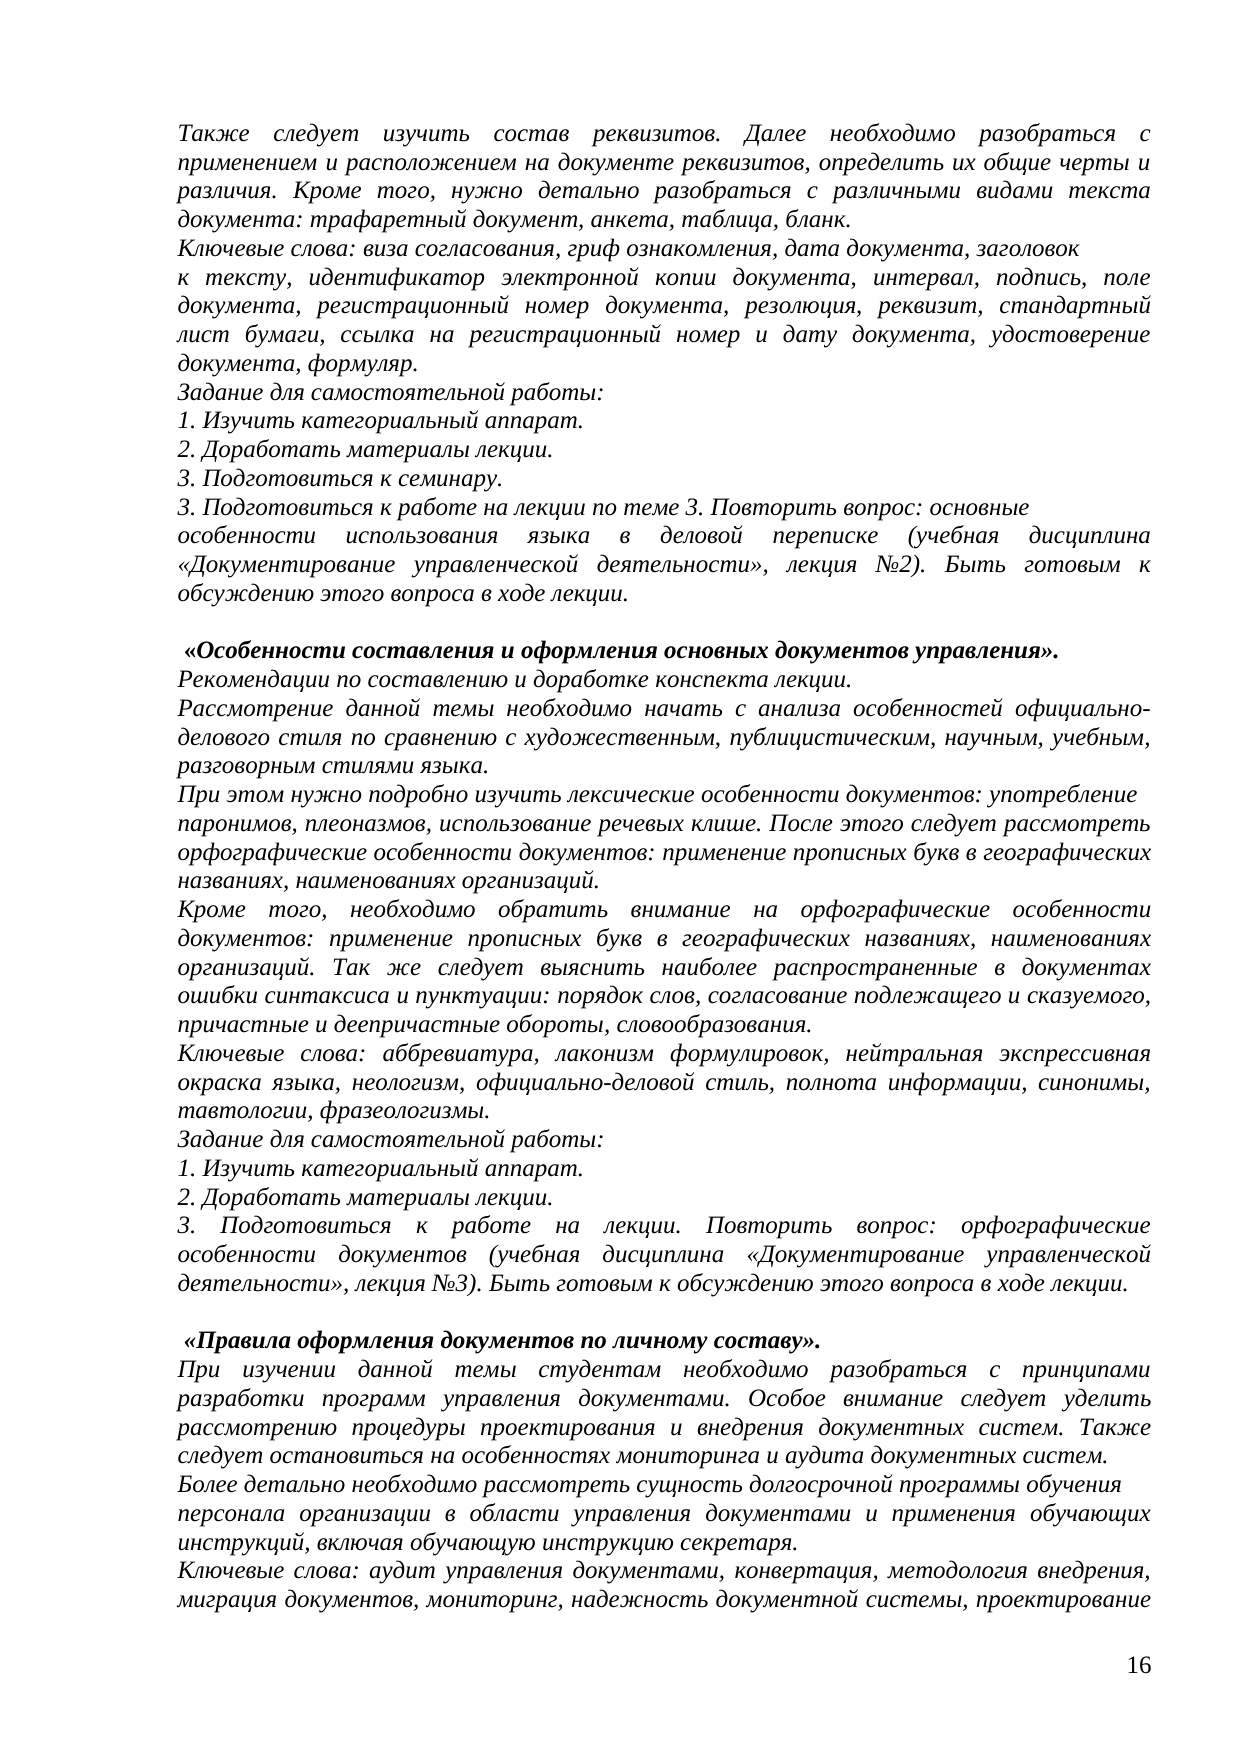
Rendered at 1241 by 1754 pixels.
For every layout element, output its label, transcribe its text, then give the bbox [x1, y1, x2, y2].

text 1. Изучить категориальный аппарат. [177, 406, 1152, 434]
text Рассмотрение данной темы необходимо начать с анализа особенностей официально-делового стиля по сравнению с художественным, публицистическим, научным, учебным, разговорным стилями языка. [177, 693, 1152, 779]
text 2. Доработать материалы лекции. [177, 1182, 1152, 1211]
text 1. Изучить категориальный аппарат. [177, 1153, 1152, 1182]
text 3. Подготовиться к семинару. [177, 463, 1152, 492]
text При этом нужно подробно изучить лексические особенности документов: употребление [177, 779, 1152, 808]
text Задание для самостоятельной работы: [177, 1124, 1152, 1153]
text Кроме того, необходимо обратить внимание на орфографические особенности документов: применение прописных букв в географических названиях, наименованиях организаций. Так же следует выяснить наиболее распространенные в документах ошибки синтаксиса и пунктуации: порядок слов, согласование подлежащего и сказуемого, причастные и деепричастные обороты, словообразования. [177, 894, 1152, 1038]
text персонала организации в области управления документами и применения обучающих инструкций, включая обучающую инструкцию секретаря. [177, 1498, 1152, 1556]
text Задание для самостоятельной работы: [177, 377, 1152, 406]
text Ключевые слова: аббревиатура, лаконизм формулировок, нейтральная экспрессивная окраска языка, неологизм, официально-деловой стиль, полнота информации, синонимы, тавтологии, фразеологизмы. [177, 1038, 1152, 1124]
text Ключевые слова: виза согласования, гриф ознакомления, дата документа, заголовок [177, 233, 1152, 262]
text паронимов, плеоназмов, использование речевых клише. После этого следует рассмотреть орфографические особенности документов: применение прописных букв в географических названиях, наименованиях организаций. [177, 808, 1152, 894]
text 2. Доработать материалы лекции. [177, 434, 1152, 463]
text особенности использования языка в деловой переписке (учебная дисциплина «Документирование управленческой деятельности», лекция №2). Быть готовым к обсуждению этого вопроса в ходе лекции. [177, 521, 1152, 607]
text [177, 118, 1152, 233]
text «Особенности составления и оформления основных документов управления». [177, 636, 1152, 664]
text 3. Подготовиться к работе на лекции. Повторить вопрос: орфографические особенности документов (учебная дисциплина «Документирование управленческой деятельности», лекция №3). Быть готовым к обсуждению этого вопроса в ходе лекции. [177, 1211, 1152, 1297]
text к тексту, идентификатор электронной копии документа, интервал, подпись, поле документа, регистрационный номер документа, резолюция, реквизит, стандартный лист бумаги, ссылка на регистрационный номер и дату документа, удостоверение документа, формуляр. [177, 262, 1152, 377]
text Рекомендации по составлению и доработке конспекта лекции. [177, 664, 1152, 693]
text Более детально необходимо рассмотреть сущность долгосрочной программы обучения [177, 1469, 1152, 1498]
text При изучении данной темы студентам необходимо разобраться с принципами разработки программ управления документами. Особое внимание следует уделить рассмотрению процедуры проектирования и внедрения документных систем. Также следует остановиться на особенностях мониторинга и аудита документных систем. [177, 1354, 1152, 1469]
text 3. Подготовиться к работе на лекции по теме 3. Повторить вопрос: основные [177, 492, 1152, 521]
text «Правила оформления документов по личному составу». [177, 1326, 1152, 1354]
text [177, 1556, 1152, 1613]
